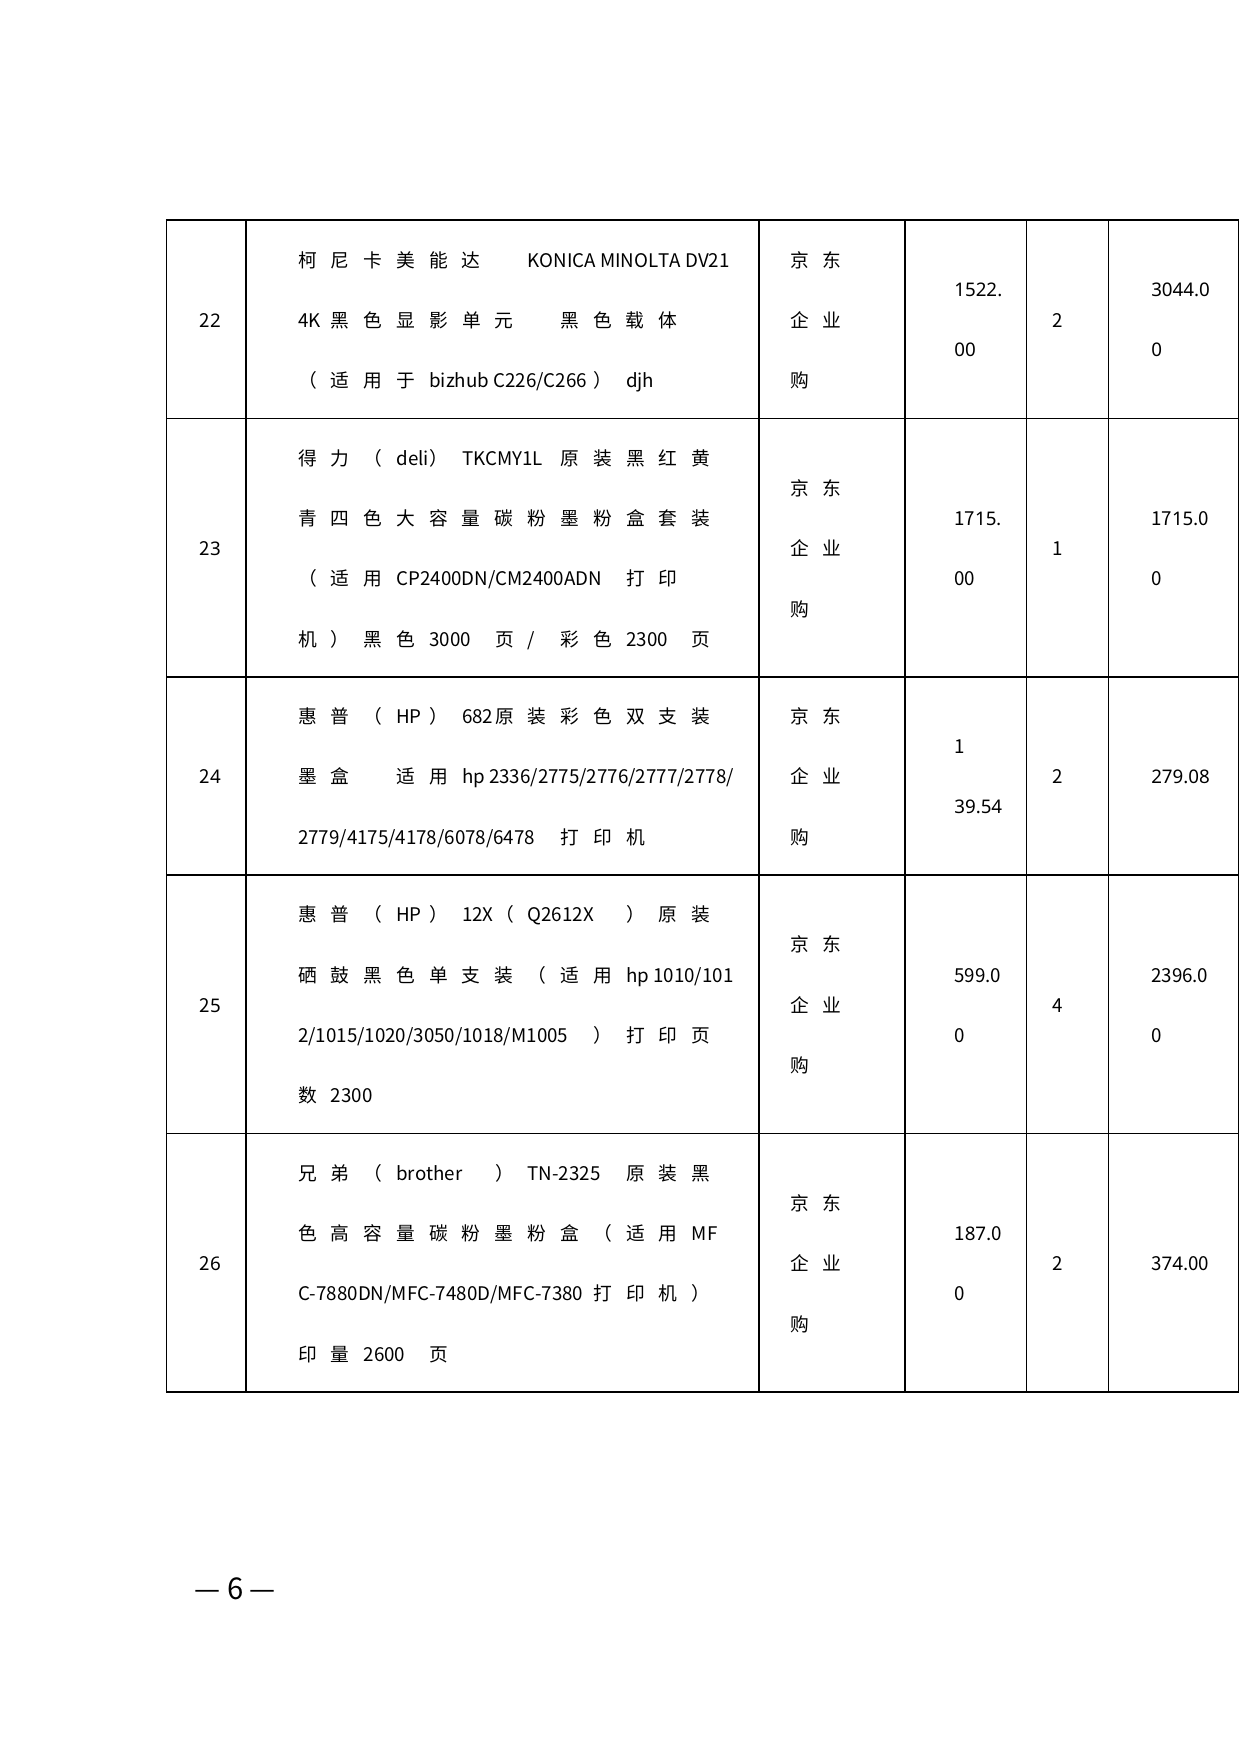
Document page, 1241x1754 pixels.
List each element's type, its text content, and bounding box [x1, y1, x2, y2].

table_cell 279.08 [1109, 678, 1238, 874]
table_cell 139.54 [906, 678, 1026, 874]
table_cell 374.00 [1109, 1134, 1238, 1391]
table_cell 25 [167, 876, 245, 1132]
table_cell 1 [1027, 419, 1108, 676]
table_cell 2 [1027, 678, 1108, 874]
table_cell 2 [1027, 1134, 1108, 1391]
table_cell 柯尼卡美能达 KONICA MINOLTA DV214K黑色显影单元 黑色载体 （适用于bizhub C226/C266）djh [247, 221, 758, 417]
table_cell 兄弟（brother）TN-2325原装黑色高容量碳粉墨粉盒（适用MFC-7880DN/MFC-7480D/MFC-7380打印机）印量2600页 [247, 1134, 758, 1391]
table_cell 惠普（HP）682原装彩色双支装墨盒 适用hp 2336/2775/2776/2777/2778/2779/4175/4178/6078/6478打印机 [247, 678, 758, 874]
table_cell 1522.00 [906, 221, 1026, 417]
table_cell 2396.00 [1109, 876, 1238, 1132]
table_cell 1715.00 [1109, 419, 1238, 676]
table_cell 23 [167, 419, 245, 676]
table_cell 26 [167, 1134, 245, 1391]
table_cell 京东企业购 [760, 678, 904, 874]
table_cell 2 [1027, 221, 1108, 417]
table_cell 京东企业购 [760, 419, 904, 676]
table_cell 187.00 [906, 1134, 1026, 1391]
table_cell 得力（deli）TKCMY1L原装黑红黄青四色大容量碳粉墨粉盒套装（适用CP2400DN/CM2400ADN打印机）黑色3000页/彩色2300页 [247, 419, 758, 676]
table_cell 京东企业购 [760, 1134, 904, 1391]
table_cell 4 [1027, 876, 1108, 1132]
table_cell 3044.00 [1109, 221, 1238, 417]
table_cell 京东企业购 [760, 221, 904, 417]
table_cell 惠普（HP）12X（Q2612X）原装硒鼓黑色单支装（适用hp 1010/1012/1015/1020/3050/1018/M1005）打印页数2300 [247, 876, 758, 1132]
table_cell 599.00 [906, 876, 1026, 1132]
table_cell 1715.00 [906, 419, 1026, 676]
table_cell 22 [167, 221, 245, 417]
table_cell 京东企业购 [760, 876, 904, 1132]
table_cell 24 [167, 678, 245, 874]
